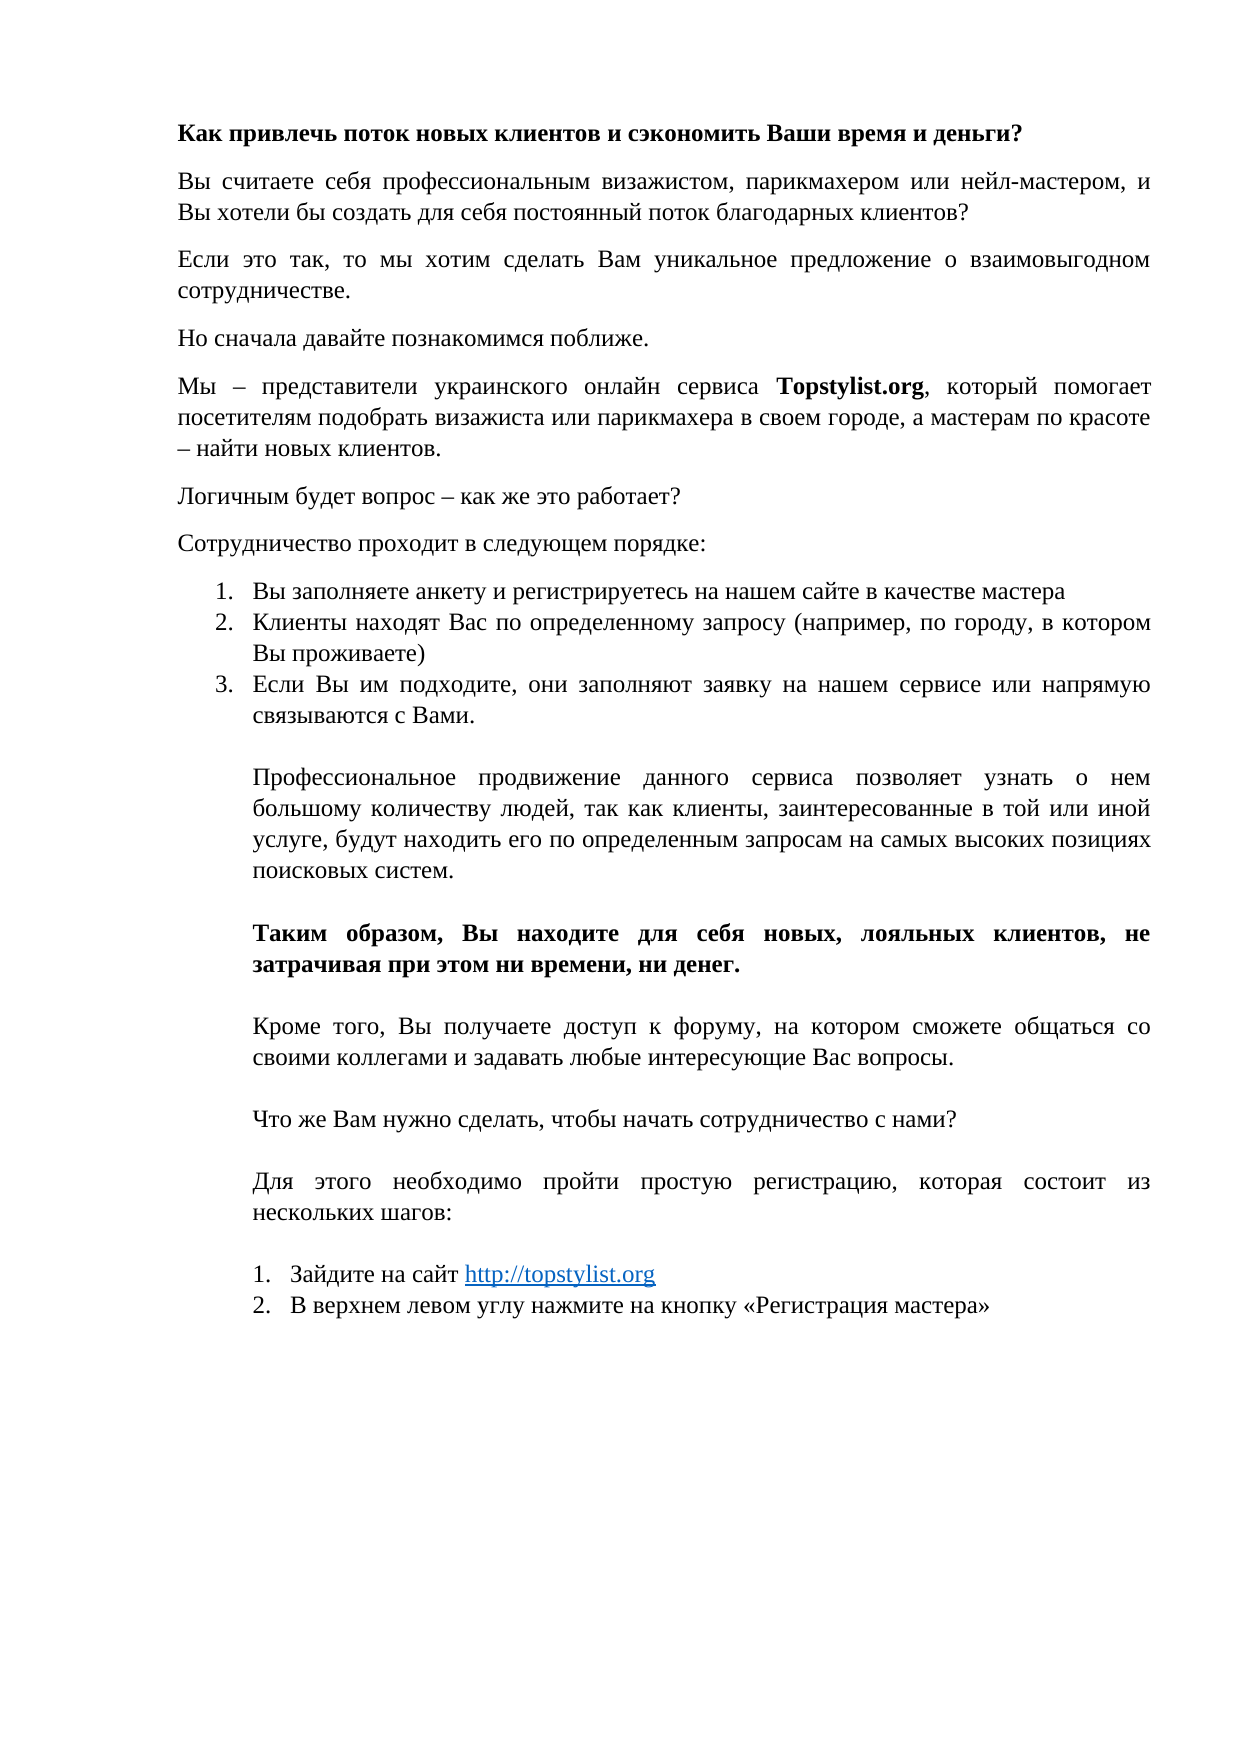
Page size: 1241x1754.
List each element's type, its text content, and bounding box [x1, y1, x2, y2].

text Сотрудничество проходит в следующем порядке: [177, 528, 1152, 557]
list Таким образом, Вы находите для себя новых, лояльных клиентов, не затрачивая при этом ни времени, ни денег. [252, 918, 1152, 977]
list Если Вы им подходите, они заполняют заявку на нашем сервисе или напрямую связываются с Вами. [215, 669, 1152, 729]
text Как привлечь поток новых клиентов и сэкономить Ваши время и деньги? [177, 118, 1152, 147]
list Клиенты находят Вас по определенному запросу (например, по городу, в котором Вы проживаете) [215, 607, 1152, 667]
text Мы – представители украинского онлайн сервиса Topstylist.org, который помогает посетителям подобрать визажиста или парикмахера в своем городе, а мастерам по красоте – найти новых клиентов. [177, 371, 1152, 462]
text Если это так, то мы хотим сделать Вам уникальное предложение о взаимовыгодном сотрудничестве. [177, 244, 1152, 304]
text Вы считаете себя профессиональным визажистом, парикмахером или нейл-мастером, и Вы хотели бы создать для себя постоянный поток благодарных клиентов? [177, 166, 1152, 226]
list В верхнем левом углу нажмите на кнопку «Регистрация мастера» [252, 1290, 1152, 1319]
list Для этого необходимо пройти простую регистрацию, которая состоит из нескольких шагов: [252, 1166, 1152, 1226]
text Логичным будет вопрос – как же это работает? [177, 481, 1152, 509]
text Но сначала давайте познакомимся поближе. [177, 323, 1152, 352]
list Что же Вам нужно сделать, чтобы начать сотрудничество с нами? [252, 1104, 1152, 1133]
list Кроме того, Вы получаете доступ к форуму, на котором сможете общаться со своими коллегами и задавать любые интересующие Вас вопросы. [252, 1011, 1152, 1071]
list Зайдите на сайт http://topstylist.org [252, 1259, 1152, 1288]
list Профессиональное продвижение данного сервиса позволяет узнать о нем большому количеству людей, так как клиенты, заинтересованные в той или иной услуге, будут находить его по определенным запросам на самых высоких позициях поисковых систем. [252, 762, 1152, 884]
list Вы заполняете анкету и регистрируетесь на нашем сайте в качестве мастера [215, 576, 1152, 605]
